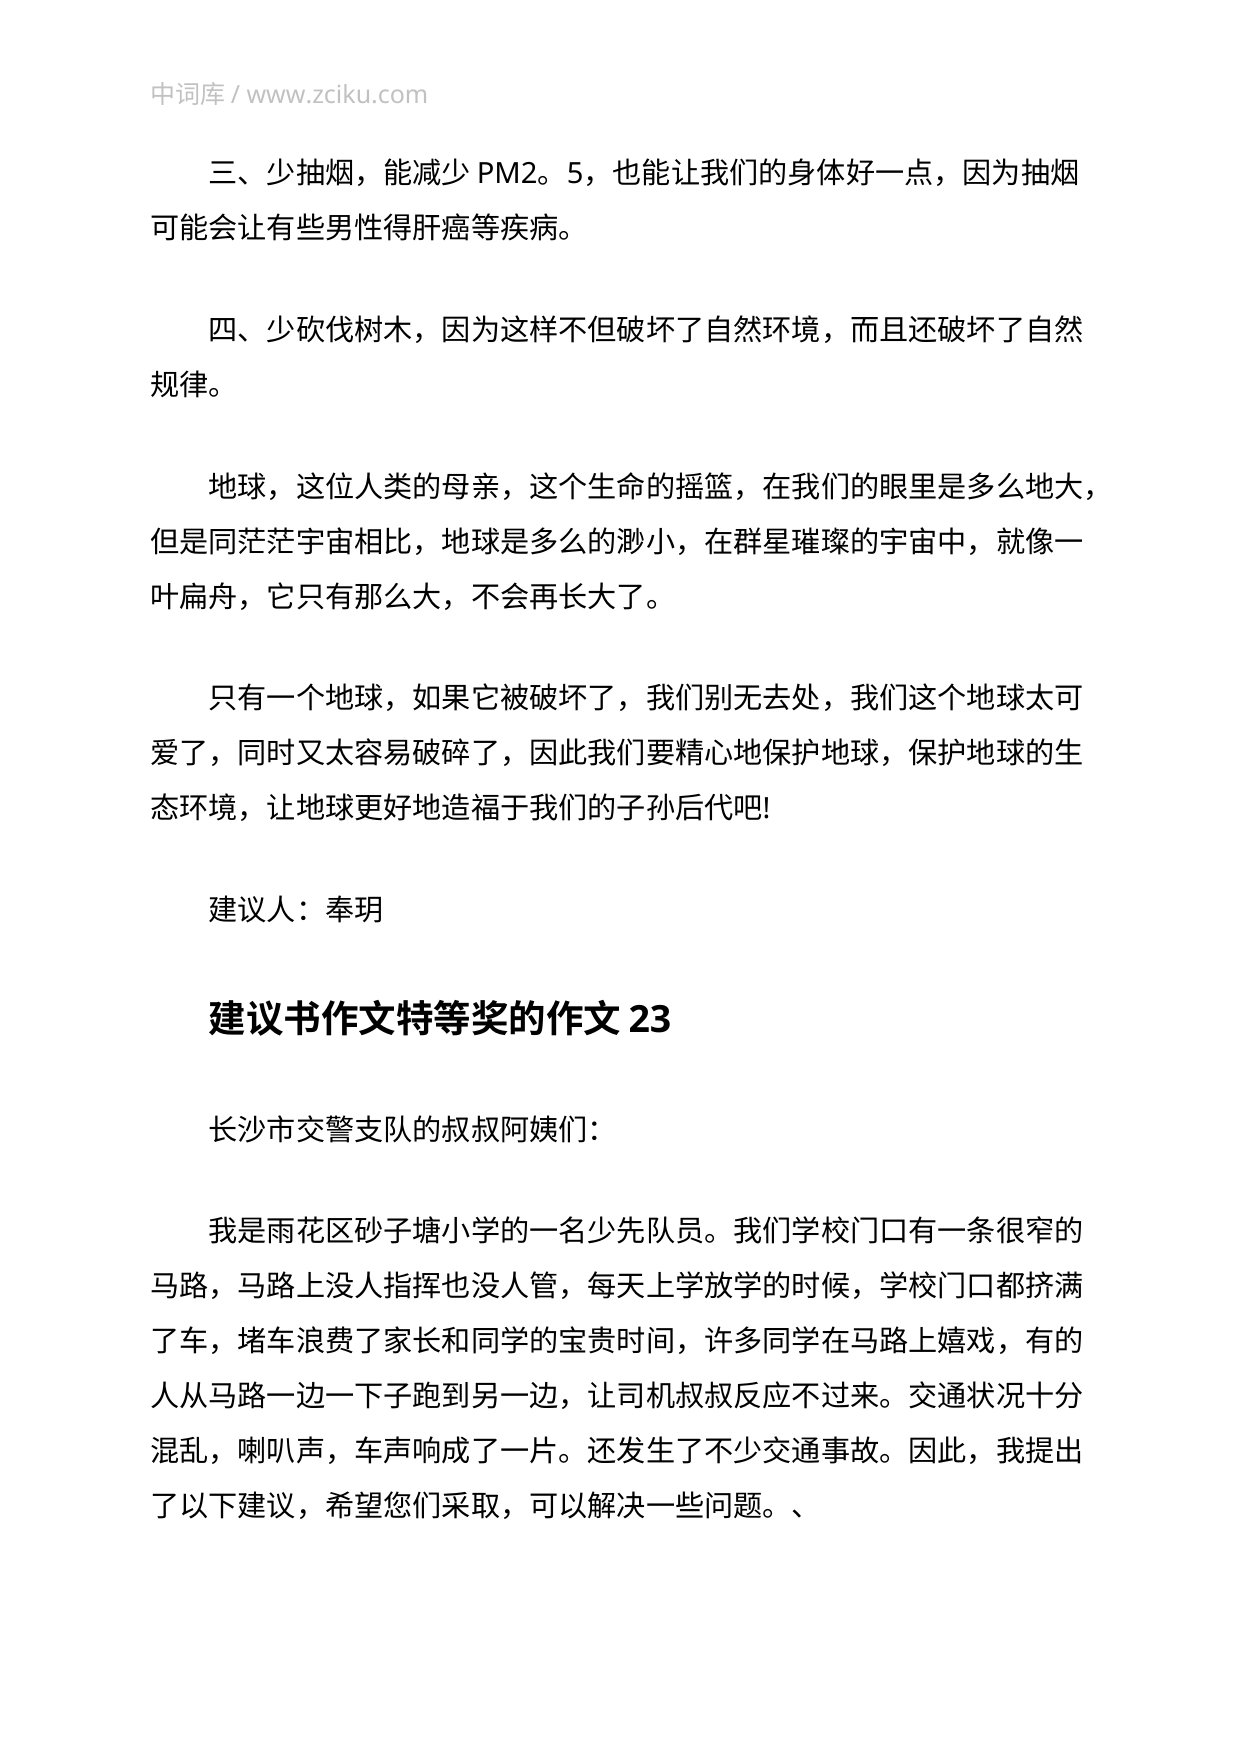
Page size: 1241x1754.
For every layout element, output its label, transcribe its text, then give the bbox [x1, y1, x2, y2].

text 三、少抽烟，能减少PM2。5，也能让我们的身体好一点，因为抽烟可能会让有些男性得肝癌等疾病。 [150, 150, 1090, 247]
text 四、少砍伐树木，因为这样不但破坏了自然环境，而且还破坏了自然规律。 [150, 307, 1090, 404]
text 建议书作文特等奖的作文23 [150, 988, 1090, 1043]
text 地球，这位人类的母亲，这个生命的摇篮，在我们的眼里是多么地大，但是同茫茫宇宙相比，地球是多么的渺小，在群星璀璨的宇宙中，就像一叶扁舟，它只有那么大，不会再长大了。 [150, 463, 1090, 616]
text 长沙市交警支队的叔叔阿姨们： [150, 1106, 1090, 1148]
text 只有一个地球，如果它被破坏了，我们别无去处，我们这个地球太可爱了，同时又太容易破碎了，因此我们要精心地保护地球，保护地球的生态环境，让地球更好地造福于我们的子孙后代吧! [150, 675, 1090, 827]
text 我是雨花区砂子塘小学的一名少先队员。我们学校门口有一条很窄的马路，马路上没人指挥也没人管，每天上学放学的时候，学校门口都挤满了车，堵车浪费了家长和同学的宝贵时间，许多同学在马路上嬉戏，有的人从马路一边一下子跑到另一边，让司机叔叔反应不过来。交通状况十分混乱，喇叭声，车声响成了一片。还发生了不少交通事故。因此，我提出了以下建议，希望您们采取，可以解决一些问题。、 [150, 1208, 1090, 1525]
text 建议人：奉玥 [150, 887, 1090, 929]
